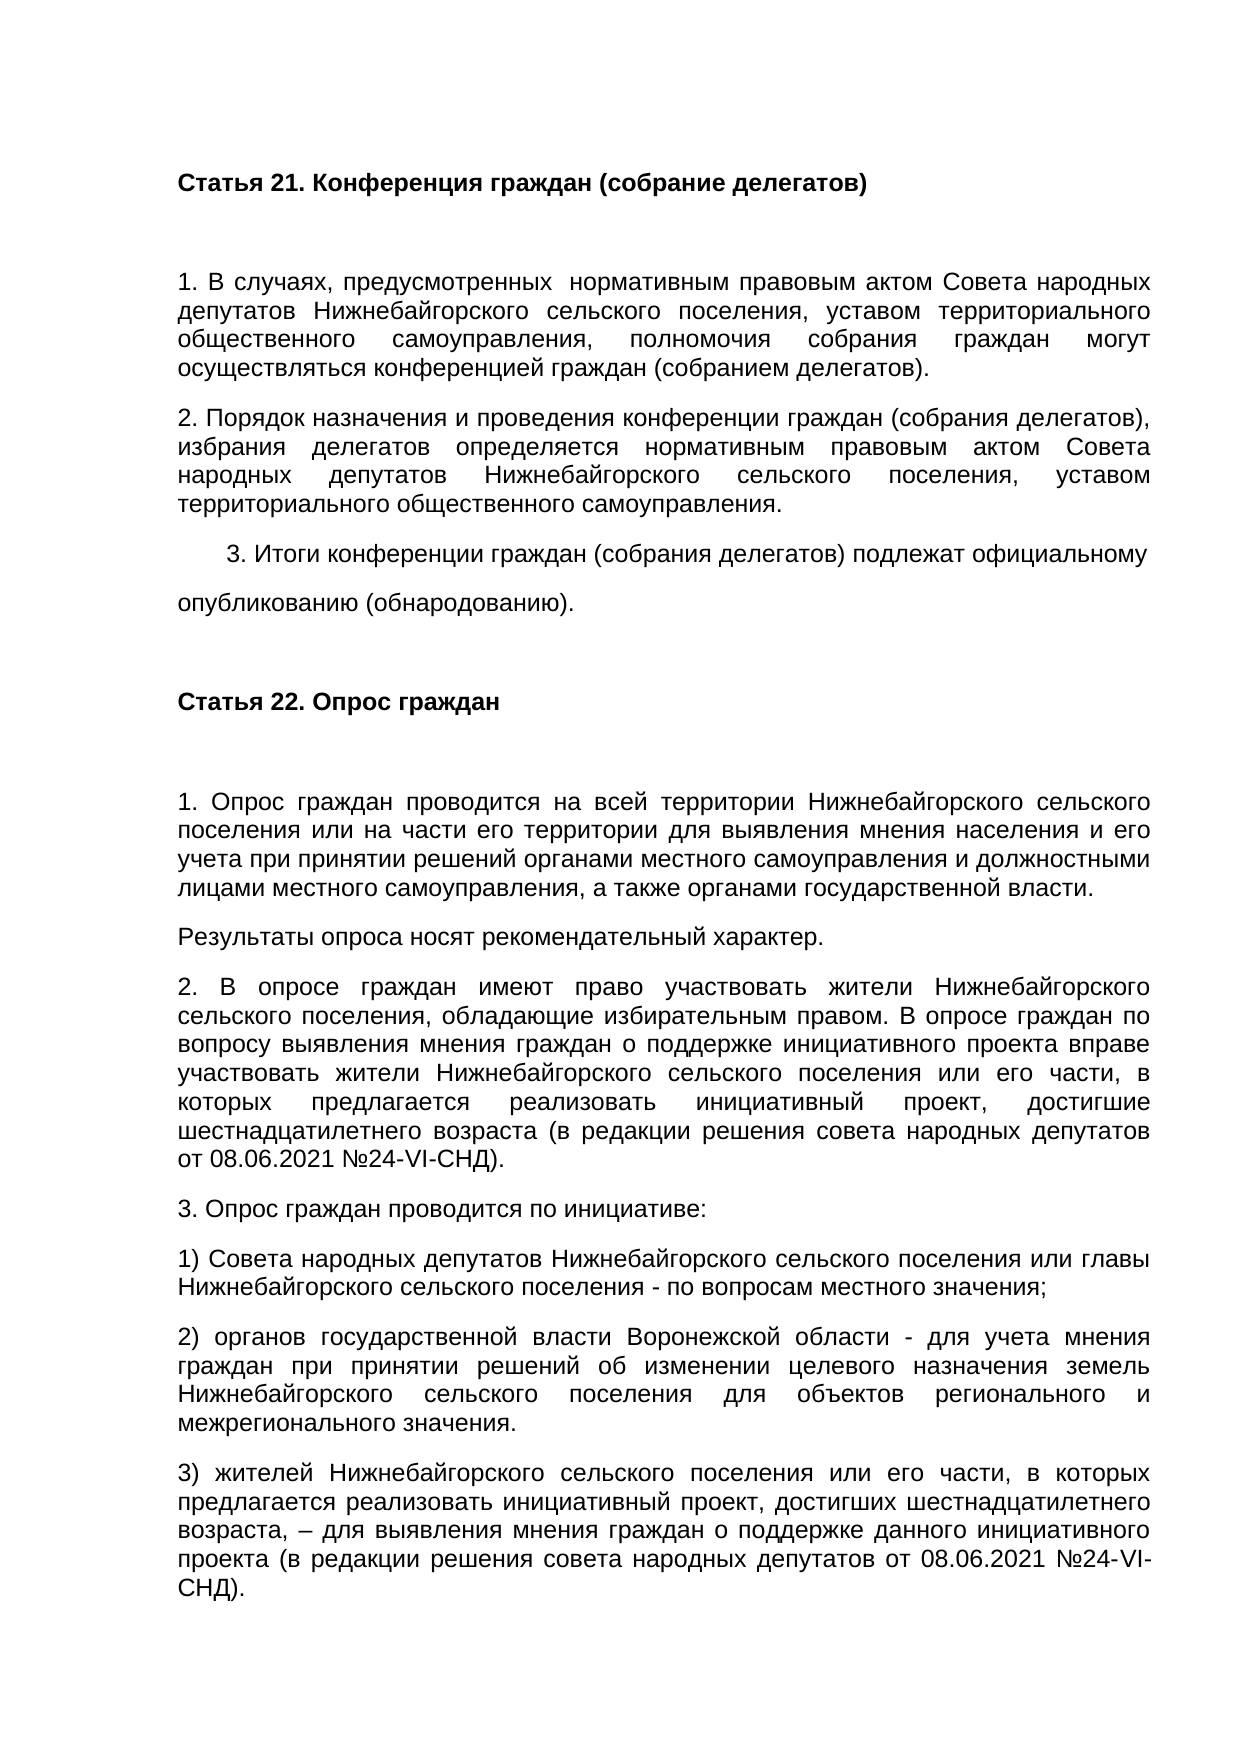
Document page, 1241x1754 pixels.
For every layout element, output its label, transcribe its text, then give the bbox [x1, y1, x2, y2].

text 2. В опросе граждан имеют право участвовать жители Нижнебайгорского сельского поселения, обладающие избирательным правом. В опросе граждан по вопросу выявления мнения граждан о поддержке инициативного проекта вправе участвовать жители Нижнебайгорского сельского поселения или его части, в которых предлагается реализовать инициативный проект, достигшие шестнадцатилетнего возраста (в редакции решения совета народных депутатов от 08.06.2021 №24-VI-СНД). [177, 972, 1152, 1173]
text 2. Порядок назначения и проведения конференции граждан (собрания делегатов), избрания делегатов определяется нормативным правовым актом Совета народных депутатов Нижнебайгорского сельского поселения, уставом территориального общественного самоуправления. [177, 403, 1152, 518]
text Статья 21. Конференция граждан (собрание делегатов) [177, 168, 1152, 196]
text 1. Опрос граждан проводится на всей территории Нижнебайгорского сельского поселения или на части его территории для выявления мнения населения и его учета при принятии решений органами местного самоуправления и должностными лицами местного самоуправления, а также органами государственной власти. [177, 786, 1152, 901]
text 1) Совета народных депутатов Нижнебайгорского сельского поселения или главы Нижнебайгорского сельского поселения - по вопросам местного значения; [177, 1243, 1152, 1301]
text 2) органов государственной власти Воронежской области - для учета мнения граждан при принятии решений об изменении целевого назначения земель Нижнебайгорского сельского поселения для объектов регионального и межрегионального значения. [177, 1322, 1152, 1437]
text 1. В случаях, предусмотренных нормативным правовым актом Совета народных депутатов Нижнебайгорского сельского поселения, уставом территориального общественного самоуправления, полномочия собрания граждан могут осуществляться конференцией граждан (собранием делегатов). [177, 267, 1152, 382]
text 3. Итоги конференции граждан (собрания делегатов) подлежат официальному [177, 538, 1152, 567]
text опубликованию (обнародованию). [177, 588, 1152, 617]
text 3) жителей Нижнебайгорского сельского поселения или его части, в которых предлагается реализовать инициативный проект, достигших шестнадцатилетнего возраста, – для выявления мнения граждан о поддержке данного инициативного проекта (в редакции решения совета народных депутатов от 08.06.2021 №24-VI-СНД). [177, 1458, 1152, 1601]
text Результаты опроса носят рекомендательный характер. [177, 922, 1152, 951]
text 3. Опрос граждан проводится по инициативе: [177, 1194, 1152, 1223]
text Статья 22. Опрос граждан [177, 687, 1152, 716]
